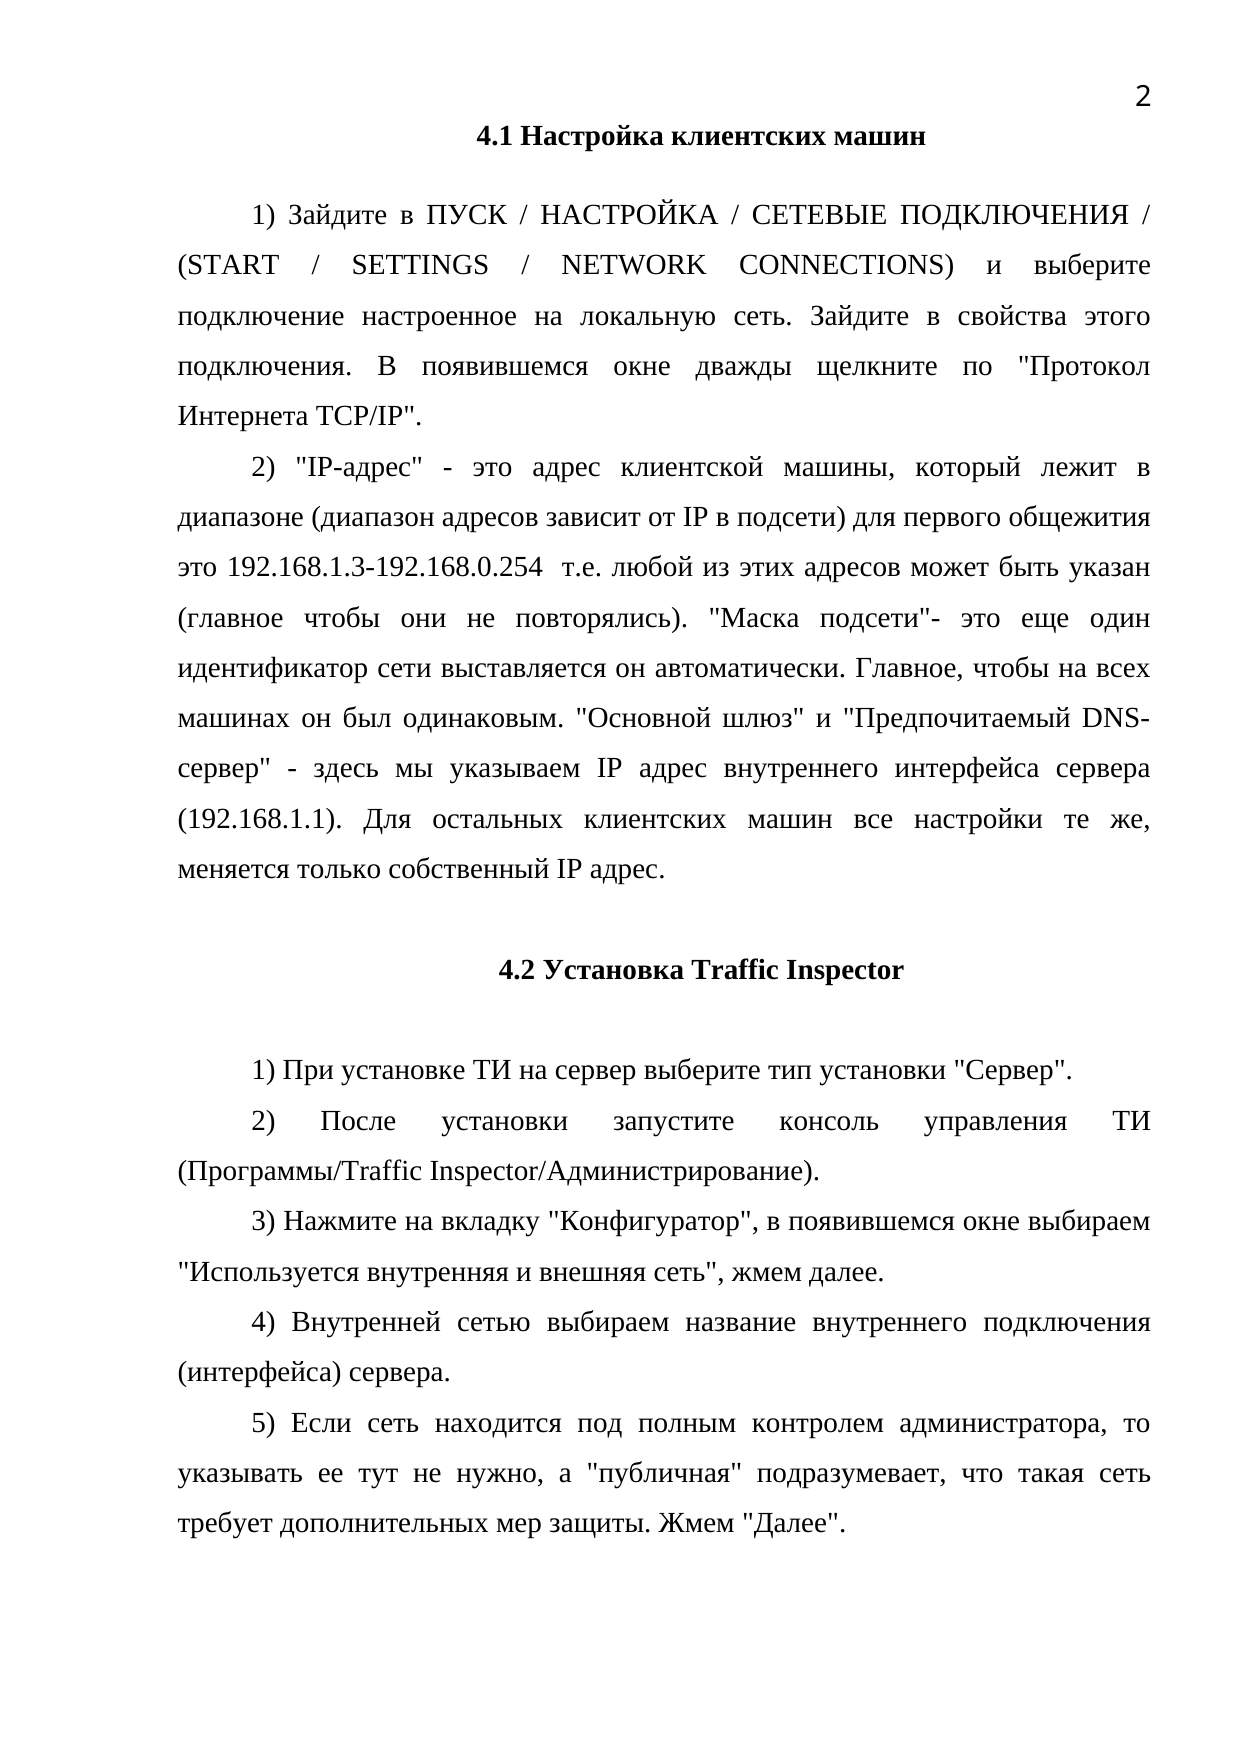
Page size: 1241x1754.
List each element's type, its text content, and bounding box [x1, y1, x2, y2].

text 5) Если сеть находится под полным контролем администратора, то указывать ее тут не нужно, а "публичная" подразумевает, что такая сеть требует дополнительных мер защиты. Жмем "Далее". [177, 1405, 1152, 1539]
subtitle 4.1 Настройка клиентских машин [177, 118, 1152, 152]
subtitle 4.2 Установка Traffic Inspector [177, 952, 1152, 985]
text 4) Внутренней сетью выбираем название внутреннего подключения (интерфейса) сервера. [177, 1304, 1152, 1388]
text 1) Зайдите в ПУСК / НАСТРОЙКА / СЕТЕВЫЕ ПОДКЛЮЧЕНИЯ / (START / SETTINGS / NETWORK CONNECTIONS) и выберите подключение настроенное на локальную сеть. Зайдите в свойства этого подключения. В появившемся окне дважды щелкните по "Протокол Интернета TCP/IP". [177, 197, 1152, 432]
text 3) Нажмите на вкладку "Конфигуратор", в появившемся окне выбираем "Используется внутренняя и внешняя сеть", жмем далее. [177, 1203, 1152, 1287]
text 2) "IP-адрес" - это адрес клиентской машины, который лежит в диапазоне (диапазон адресов зависит от IP в подсети) для первого общежития это 192.168.1.3-192.168.0.254 т.е. любой из этих адресов может быть указан (главное чтобы они не повторялись). "Маска подсети"- это еще один идентификатор сети выставляется он автоматически. Главное, чтобы на всех машинах он был одинаковым. "Основной шлюз" и "Предпочитаемый DNS-сервер" - здесь мы указываем IP адрес внутреннего интерфейса сервера (192.168.1.1). Для остальных клиентских машин все настройки те же, меняется только собственный IP адрес. [177, 449, 1152, 885]
text 2) После установки запустите консоль управления ТИ (Программы/Traffic Inspector/Администрирование). [177, 1103, 1152, 1187]
text 1) При установке ТИ на сервер выберите тип установки "Сервер". [177, 1052, 1152, 1086]
